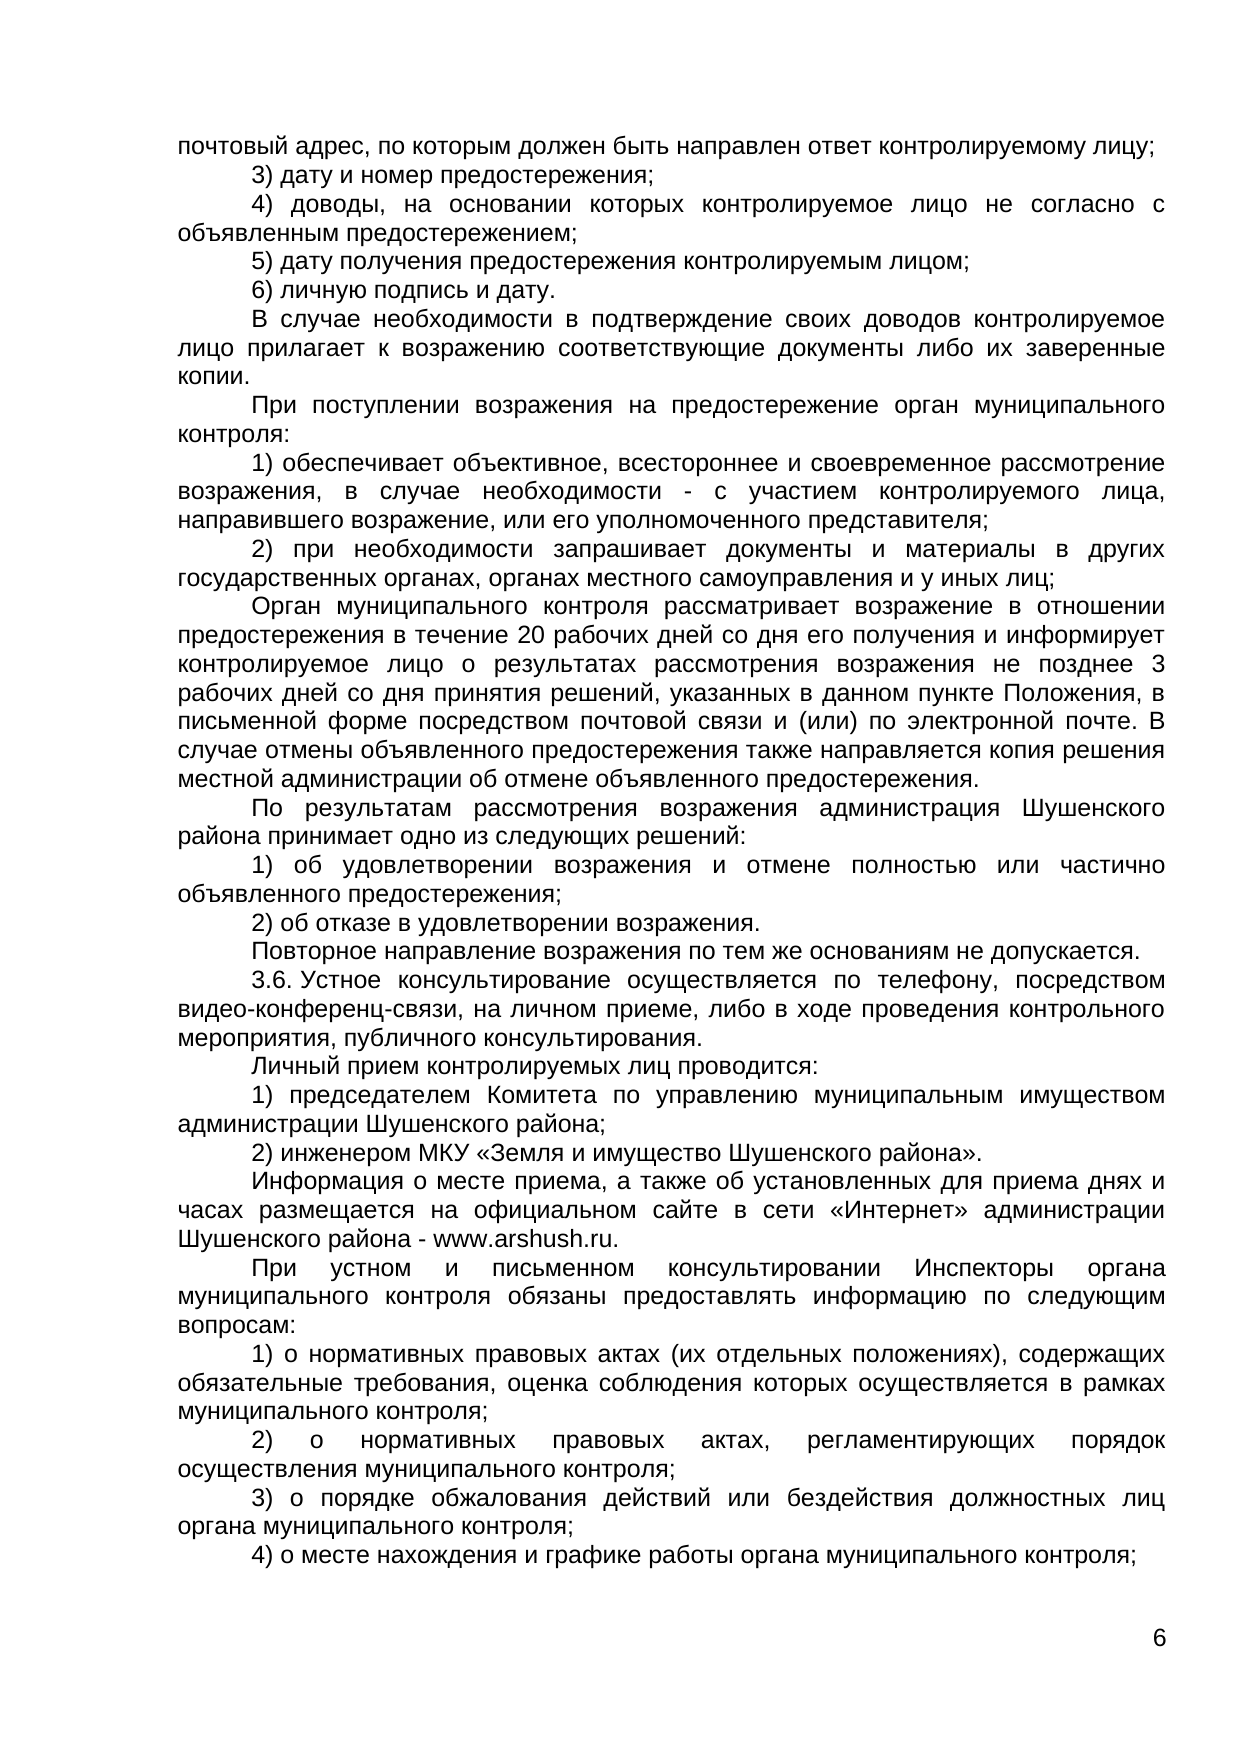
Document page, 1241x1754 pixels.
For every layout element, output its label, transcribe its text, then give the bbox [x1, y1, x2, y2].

text 2) инженером МКУ «Земля и имущество Шушенского района». [177, 1137, 1167, 1166]
text 2) о нормативных правовых актах, регламентирующих порядок осуществления муниципального контроля; [177, 1425, 1167, 1482]
text 4) доводы, на основании которых контролируемое лицо не согласно с объявленным предостережением; [177, 189, 1167, 246]
text При поступлении возражения на предостережение орган муниципального контроля: [177, 390, 1167, 447]
text 2) при необходимости запрашивает документы и материалы в других государственных органах, органах местного самоуправления и у иных лиц; [177, 534, 1167, 591]
text 3) о порядке обжалования действий или бездействия должностных лиц органа муниципального контроля; [177, 1482, 1167, 1540]
text При устном и письменном консультировании Инспекторы органа муниципального контроля обязаны предоставлять информацию по следующим вопросам: [177, 1252, 1167, 1339]
text 4) о месте нахождения и графике работы органа муниципального контроля; [177, 1540, 1167, 1569]
text Личный прием контролируемых лиц проводится: [177, 1051, 1167, 1080]
text 1) председателем Комитета по управлению муниципальным имуществом администрации Шушенского района; [177, 1080, 1167, 1137]
text В случае необходимости в подтверждение своих доводов контролируемое лицо прилагает к возражению соответствующие документы либо их заверенные копии. [177, 304, 1167, 390]
text 5) дату получения предостережения контролируемым лицом; [177, 246, 1167, 275]
text По результатам рассмотрения возражения администрация Шушенского района принимает одно из следующих решений: [177, 792, 1167, 850]
text 1) о нормативных правовых актах (их отдельных положениях), содержащих обязательные требования, оценка соблюдения которых осуществляется в рамках муниципального контроля; [177, 1339, 1167, 1425]
text 1) об удовлетворении возражения и отмене полностью или частично объявленного предостережения; [177, 850, 1167, 907]
text Информация о месте приема, а также об установленных для приема днях и часах размещается на официальном сайте в сети «Интернет» администрации Шушенского района - www.arshush.ru. [177, 1166, 1167, 1252]
text 1) обеспечивает объективное, всестороннее и своевременное рассмотрение возражения, в случае необходимости - с участием контролируемого лица, направившего возражение, или его уполномоченного представителя; [177, 447, 1167, 534]
text 2) об отказе в удовлетворении возражения. [177, 907, 1167, 936]
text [177, 131, 1167, 160]
text 6) личную подпись и дату. [177, 275, 1167, 304]
text Орган муниципального контроля рассматривает возражение в отношении предостережения в течение 20 рабочих дней со дня его получения и информирует контролируемое лицо о результатах рассмотрения возражения не позднее 3 рабочих дней со дня принятия решений, указанных в данном пункте Положения, в письменной форме посредством почтовой связи и (или) по электронной почте. В случае отмены объявленного предостережения также направляется копия решения местной администрации об отмене объявленного предостережения. [177, 591, 1167, 792]
text 3) дату и номер предостережения; [177, 160, 1167, 189]
text Повторное направление возражения по тем же основаниям не допускается. [177, 936, 1167, 965]
text 3.6. Устное консультирование осуществляется по телефону, посредством видео-конференц-связи, на личном приеме, либо в ходе проведения контрольного мероприятия, публичного консультирования. [177, 965, 1167, 1051]
